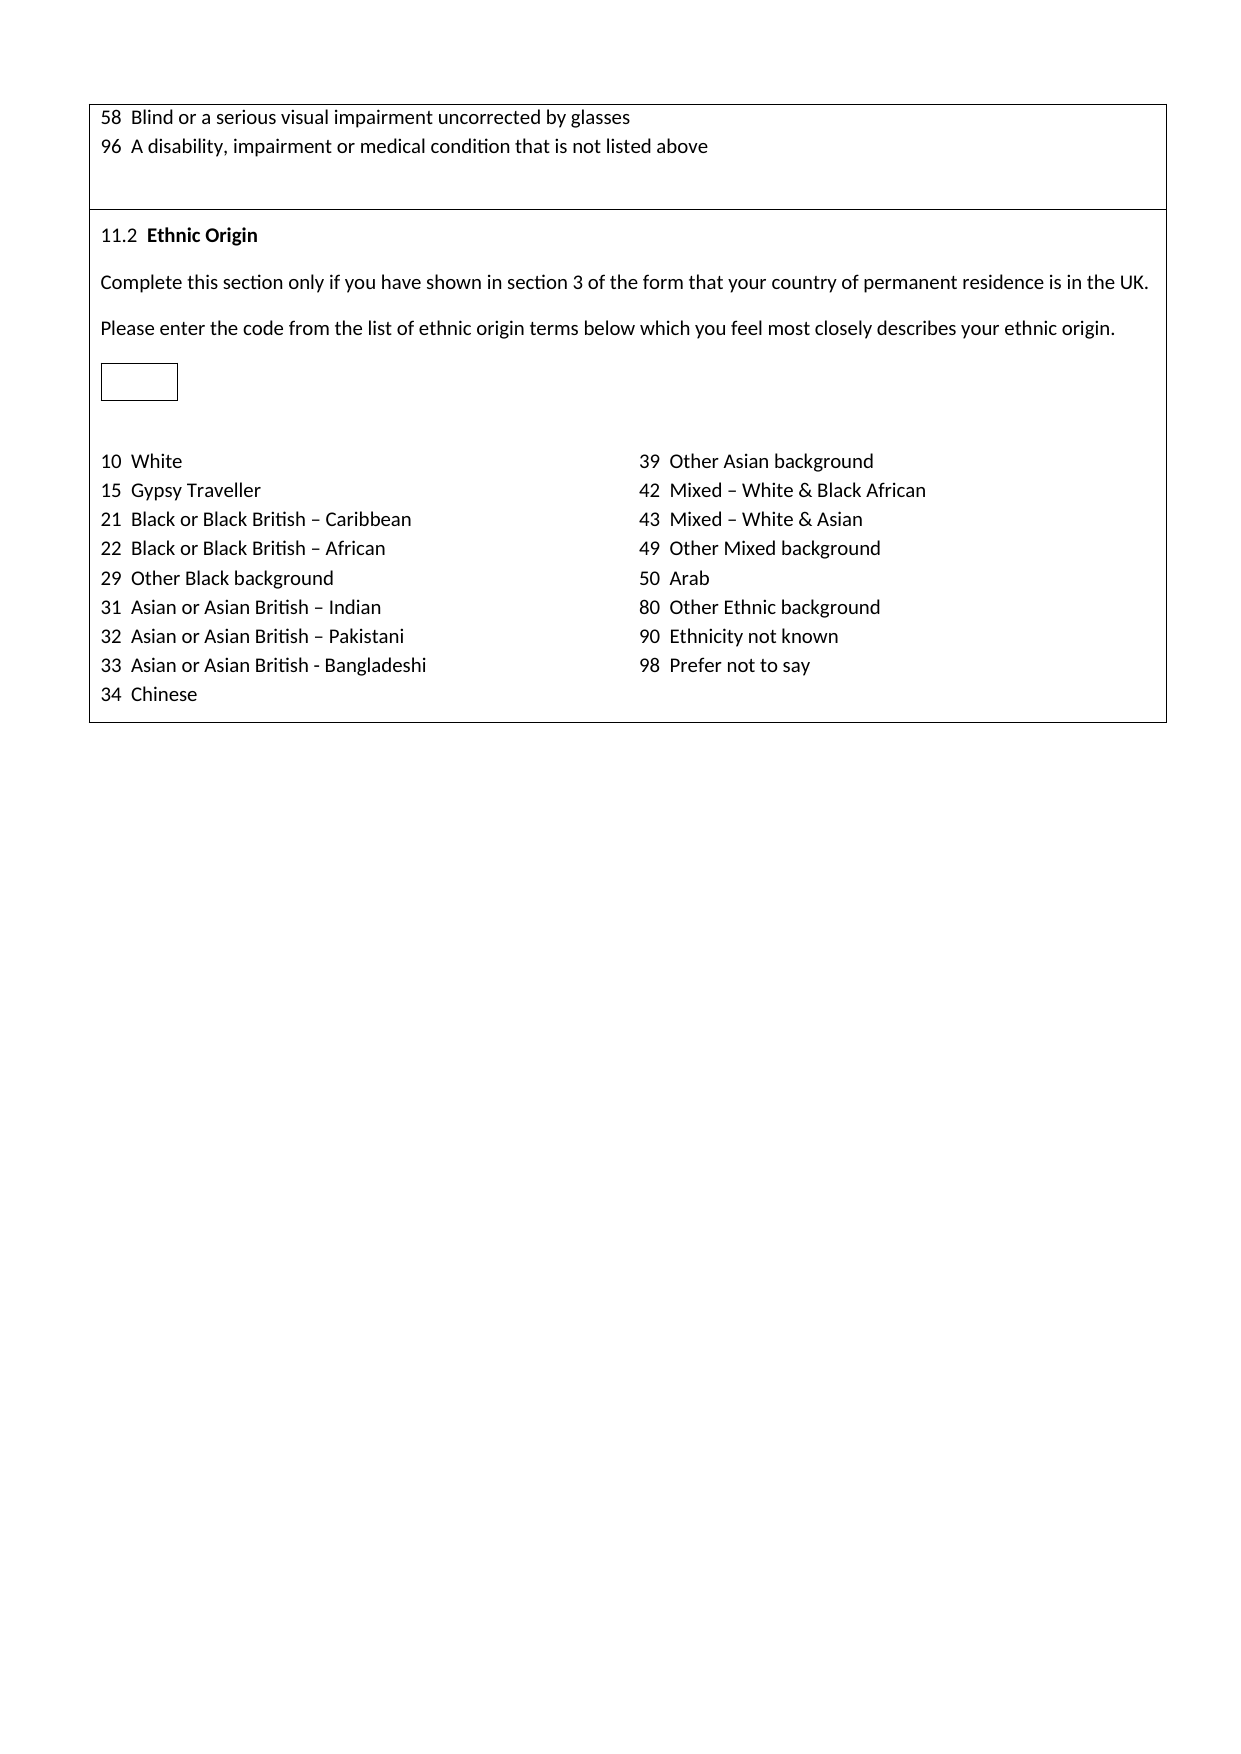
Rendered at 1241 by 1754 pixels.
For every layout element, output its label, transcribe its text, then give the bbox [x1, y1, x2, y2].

table_cell 10 White 15 Gypsy Traveller 21 Black or Black British – Caribbean 22 Black or Black British – African 29 Other Black background 31 Asian or Asian British – Indian 32 Asian or Asian British – Pakistani 33 Asian or Asian British - Bangladeshi 34 Chinese [90, 430, 628, 722]
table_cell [90, 105, 1166, 209]
table_cell 11.2 Ethnic Origin Complete this section only if you have shown in section 3 of the form that your country of permanent residence is in the UK. Please enter the code from the list of ethnic origin terms below which you feel most closely describes your ethnic origin. [90, 210, 1166, 430]
table_cell 39 Other Asian background 42 Mixed – White & Black African 43 Mixed – White & Asian 49 Other Mixed background 50 Arab 80 Other Ethnic background 90 Ethnicity not known 98 Prefer not to say [628, 430, 1166, 722]
